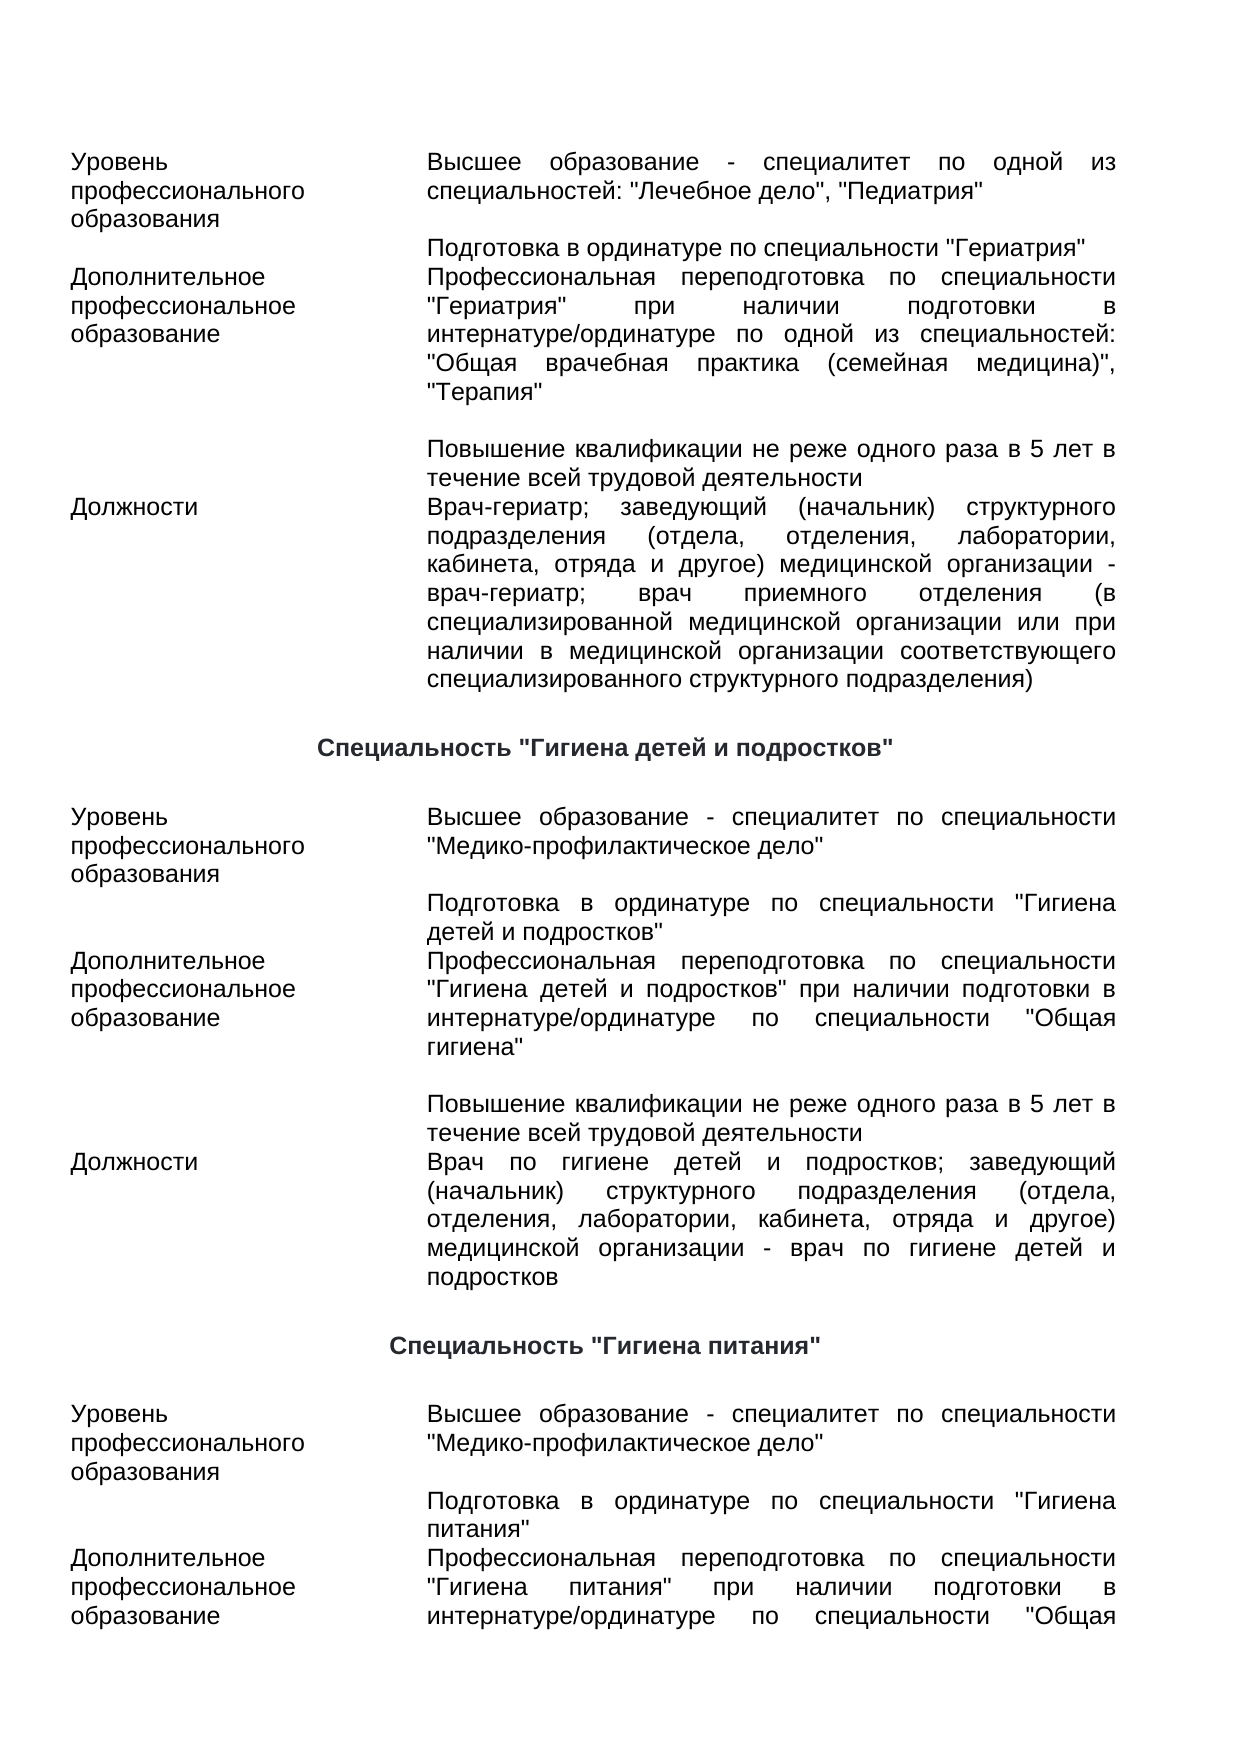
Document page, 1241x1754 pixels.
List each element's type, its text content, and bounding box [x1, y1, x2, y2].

table_header Уровень профессионального образования [59, 802, 415, 946]
table_cell Дополнительное профессиональное образование [59, 946, 415, 1147]
table_cell Профессиональная переподготовка по специальности "Гигиена детей и подростков" при наличии подготовки в интернатуре/ординатуре по специальности "Общая гигиена" Повышение квалификации не реже одного раза в 5 лет в течение всей трудовой деятельности [415, 946, 1128, 1147]
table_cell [59, 1543, 415, 1629]
text Специальность "Гигиена детей и подростков" [59, 733, 1152, 762]
table_cell Врач по гигиене детей и подростков; заведующий (начальник) структурного подразделения (отдела, отделения, лаборатории, кабинета, отряда и другое) медицинской организации - врач по гигиене детей и подростков [415, 1147, 1128, 1291]
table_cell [415, 1543, 1128, 1629]
text Специальность "Гигиена питания" [59, 1331, 1152, 1359]
table_cell Должности [59, 1147, 415, 1291]
table_cell Врач-гериатр; заведующий (начальник) структурного подразделения (отдела, отделения, лаборатории, кабинета, отряда и другое) медицинской организации - врач-гериатр; врач приемного отделения (в специализированной медицинской организации или при наличии в медицинской организации соответствующего специализированного структурного подразделения) [415, 492, 1128, 693]
table_header Высшее образование - специалитет по одной из специальностей: "Лечебное дело", "Педиатрия" Подготовка в ординатуре по специальности "Гериатрия" [415, 147, 1128, 262]
table_cell Профессиональная переподготовка по специальности "Гериатрия" при наличии подготовки в интернатуре/ординатуре по одной из специальностей: "Общая врачебная практика (семейная медицина)", "Терапия" Повышение квалификации не реже одного раза в 5 лет в течение всей трудовой деятельности [415, 262, 1128, 492]
table_cell Должности [59, 492, 415, 693]
table_header Уровень профессионального образования [59, 147, 415, 262]
table_header Уровень профессионального образования [59, 1399, 415, 1543]
table_header Высшее образование - специалитет по специальности "Медико-профилактическое дело" Подготовка в ординатуре по специальности "Гигиена питания" [415, 1399, 1128, 1543]
table_header Высшее образование - специалитет по специальности "Медико-профилактическое дело" Подготовка в ординатуре по специальности "Гигиена детей и подростков" [415, 802, 1128, 946]
table_cell Дополнительное профессиональное образование [59, 262, 415, 492]
